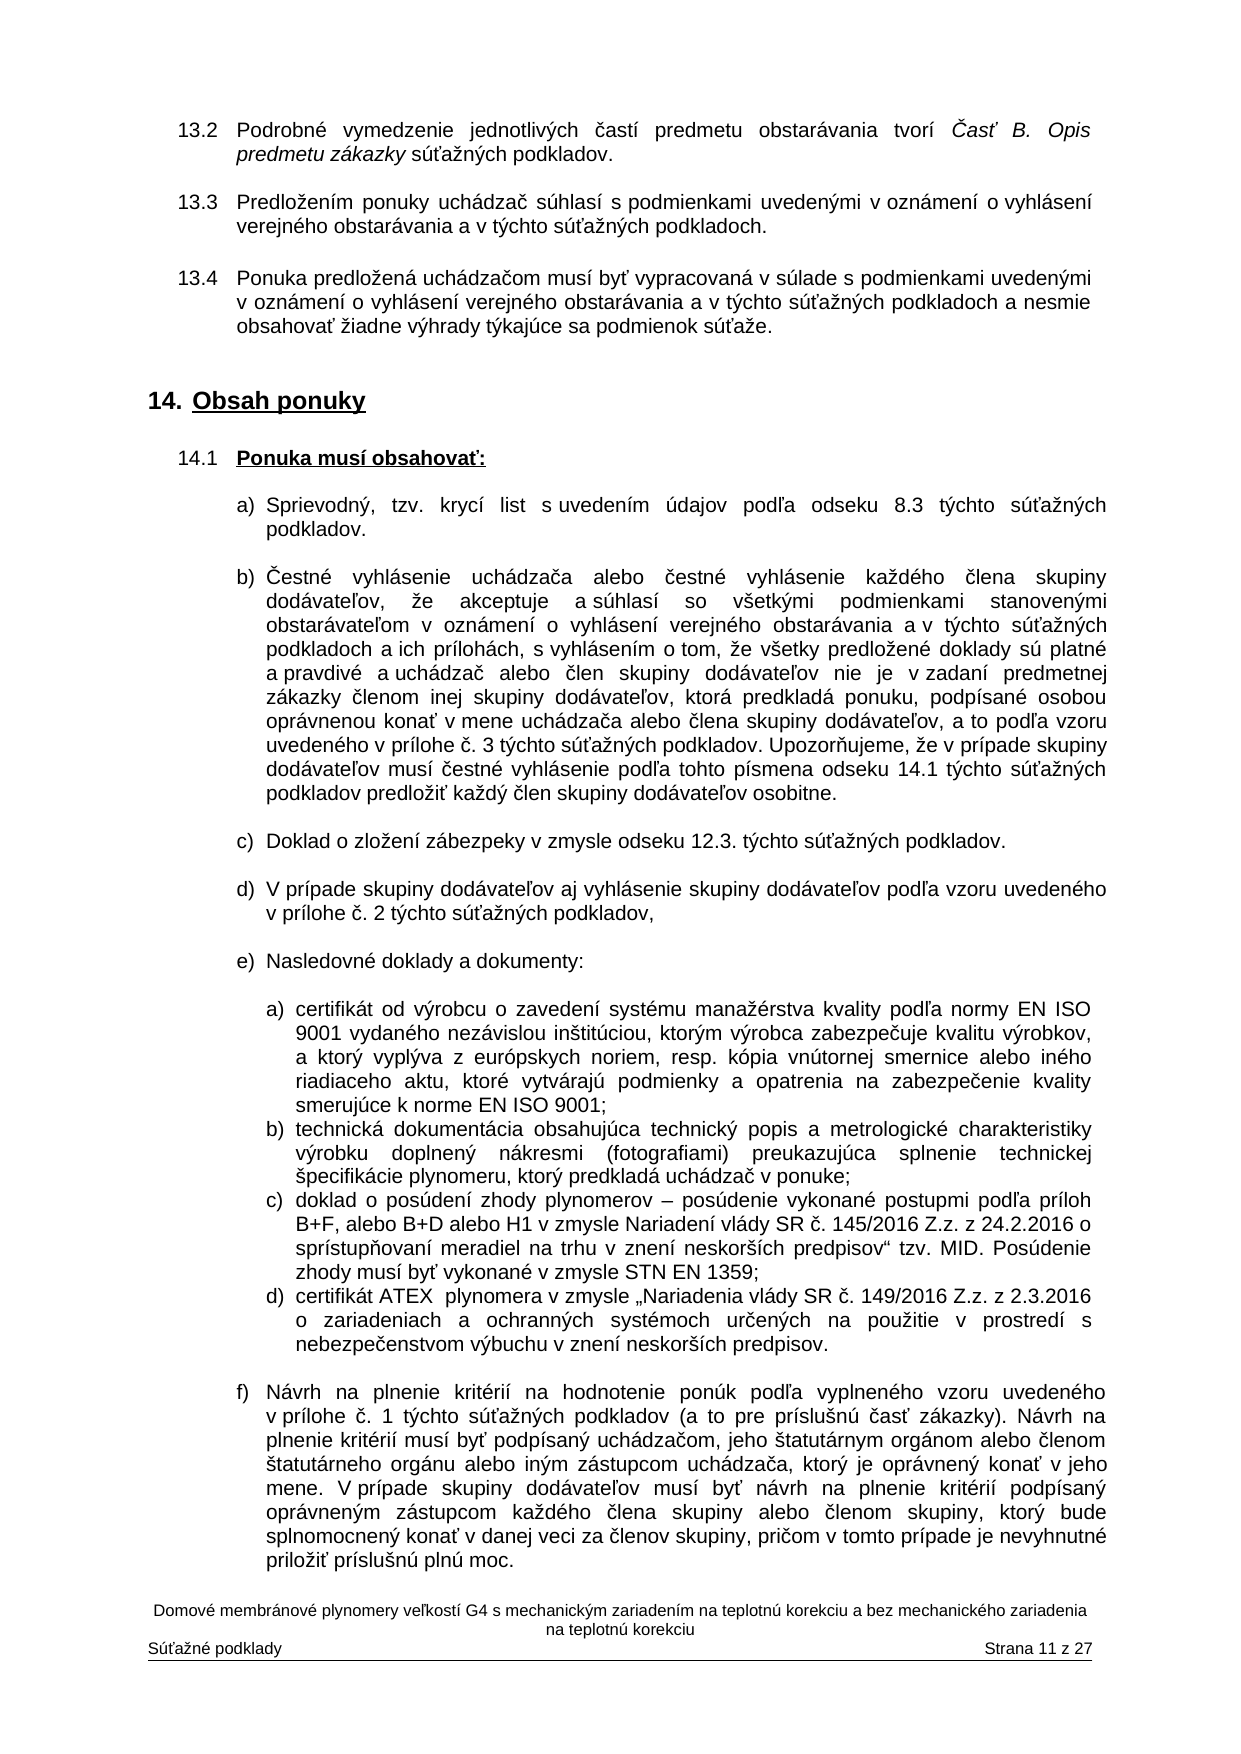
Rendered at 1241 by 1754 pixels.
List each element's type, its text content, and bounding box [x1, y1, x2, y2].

list Ponuka predložená uchádzačom musí byť vypracovaná v súlade s podmienkami uvedenými v oznámení o vyhlásení verejného obstarávania a v týchto súťažných podkladoch a nesmie obsahovať žiadne výhrady týkajúce sa podmienok súťaže. [177, 266, 1092, 337]
list certifikát ATEX plynomera v zmysle „Nariadenia vlády SR č. 149/2016 Z.z. z 2.3.2016 o zariadeniach a ochranných systémoch určených na použitie v prostredí s nebezpečenstvom výbuchu v znení neskorších predpisov. [266, 1284, 1092, 1356]
list Sprievodný, tzv. krycí list s uvedením údajov podľa odseku 8.3 týchto súťažných podkladov. [236, 493, 1107, 541]
list Doklad o zložení zábezpeky v zmysle odseku 12.3. týchto súťažných podkladov. [236, 829, 1107, 853]
list technická dokumentácia obsahujúca technický popis a metrologické charakteristiky výrobku doplnený nákresmi (fotografiami) preukazujúca splnenie technickej špecifikácie plynomeru, ktorý predkladá uchádzač v ponuke; [266, 1116, 1092, 1188]
list Podrobné vymedzenie jednotlivých častí predmetu obstarávania tvorí Časť B. Opis predmetu zákazky súťažných podkladov. [177, 118, 1092, 166]
list doklad o posúdení zhody plynomerov – posúdenie vykonané postupmi podľa príloh B+F, alebo B+D alebo H1 v zmysle Nariadení vlády SR č. 145/2016 Z.z. z 24.2.2016 o sprístupňovaní meradiel na trhu v znení neskorších predpisov“ tzv. MID. Posúdenie zhody musí byť vykonané v zmysle STN EN 1359; [266, 1188, 1092, 1284]
list Čestné vyhlásenie uchádzača alebo čestné vyhlásenie každého člena skupiny dodávateľov, že akceptuje a súhlasí so všetkými podmienkami stanovenými obstarávateľom v oznámení o vyhlásení verejného obstarávania a v týchto súťažných podkladoch a ich prílohách, s vyhlásením o tom, že všetky predložené doklady sú platné a pravdivé a uchádzač alebo člen skupiny dodávateľov nie je v zadaní predmetnej zákazky členom inej skupiny dodávateľov, ktorá predkladá ponuku, podpísané osobou oprávnenou konať v mene uchádzača alebo člena skupiny dodávateľov, a to podľa vzoru uvedeného v prílohe č. 3 týchto súťažných podkladov. Upozorňujeme, že v prípade skupiny dodávateľov musí čestné vyhlásenie podľa tohto písmena odseku 14.1 týchto súťažných podkladov predložiť každý člen skupiny dodávateľov osobitne. [236, 565, 1107, 805]
subtitle Obsah ponuky [148, 386, 1092, 415]
list V prípade skupiny dodávateľov aj vyhlásenie skupiny dodávateľov podľa vzoru uvedeného v prílohe č. 2 týchto súťažných podkladov, [236, 877, 1107, 924]
list Návrh na plnenie kritérií na hodnotenie ponúk podľa vyplneného vzoru uvedeného v prílohe č. 1 týchto súťažných podkladov (a to pre príslušnú časť zákazky). Návrh na plnenie kritérií musí byť podpísaný uchádzačom, jeho štatutárnym orgánom alebo členom štatutárneho orgánu alebo iným zástupcom uchádzača, ktorý je oprávnený konať v jeho mene. V prípade skupiny dodávateľov musí byť návrh na plnenie kritérií podpísaný oprávneným zástupcom každého člena skupiny alebo členom skupiny, ktorý bude splnomocnený konať v danej veci za členov skupiny, pričom v tomto prípade je nevyhnutné priložiť príslušnú plnú moc. [236, 1380, 1107, 1572]
list Predložením ponuky uchádzač súhlasí s podmienkami uvedenými v oznámení o vyhlásení verejného obstarávania a v týchto súťažných podkladoch. [177, 190, 1092, 238]
list Nasledovné doklady a dokumenty: [236, 948, 1107, 972]
list certifikát od výrobcu o zavedení systému manažérstva kvality podľa normy EN ISO 9001 vydaného nezávislou inštitúciou, ktorým výrobca zabezpečuje kvalitu výrobkov, a ktorý vyplýva z európskych noriem, resp. kópia vnútornej smernice alebo iného riadiaceho aktu, ktoré vytvárajú podmienky a opatrenia na zabezpečenie kvality smerujúce k norme EN ISO 9001; [266, 997, 1092, 1116]
list Ponuka musí obsahovať: [177, 445, 1092, 469]
